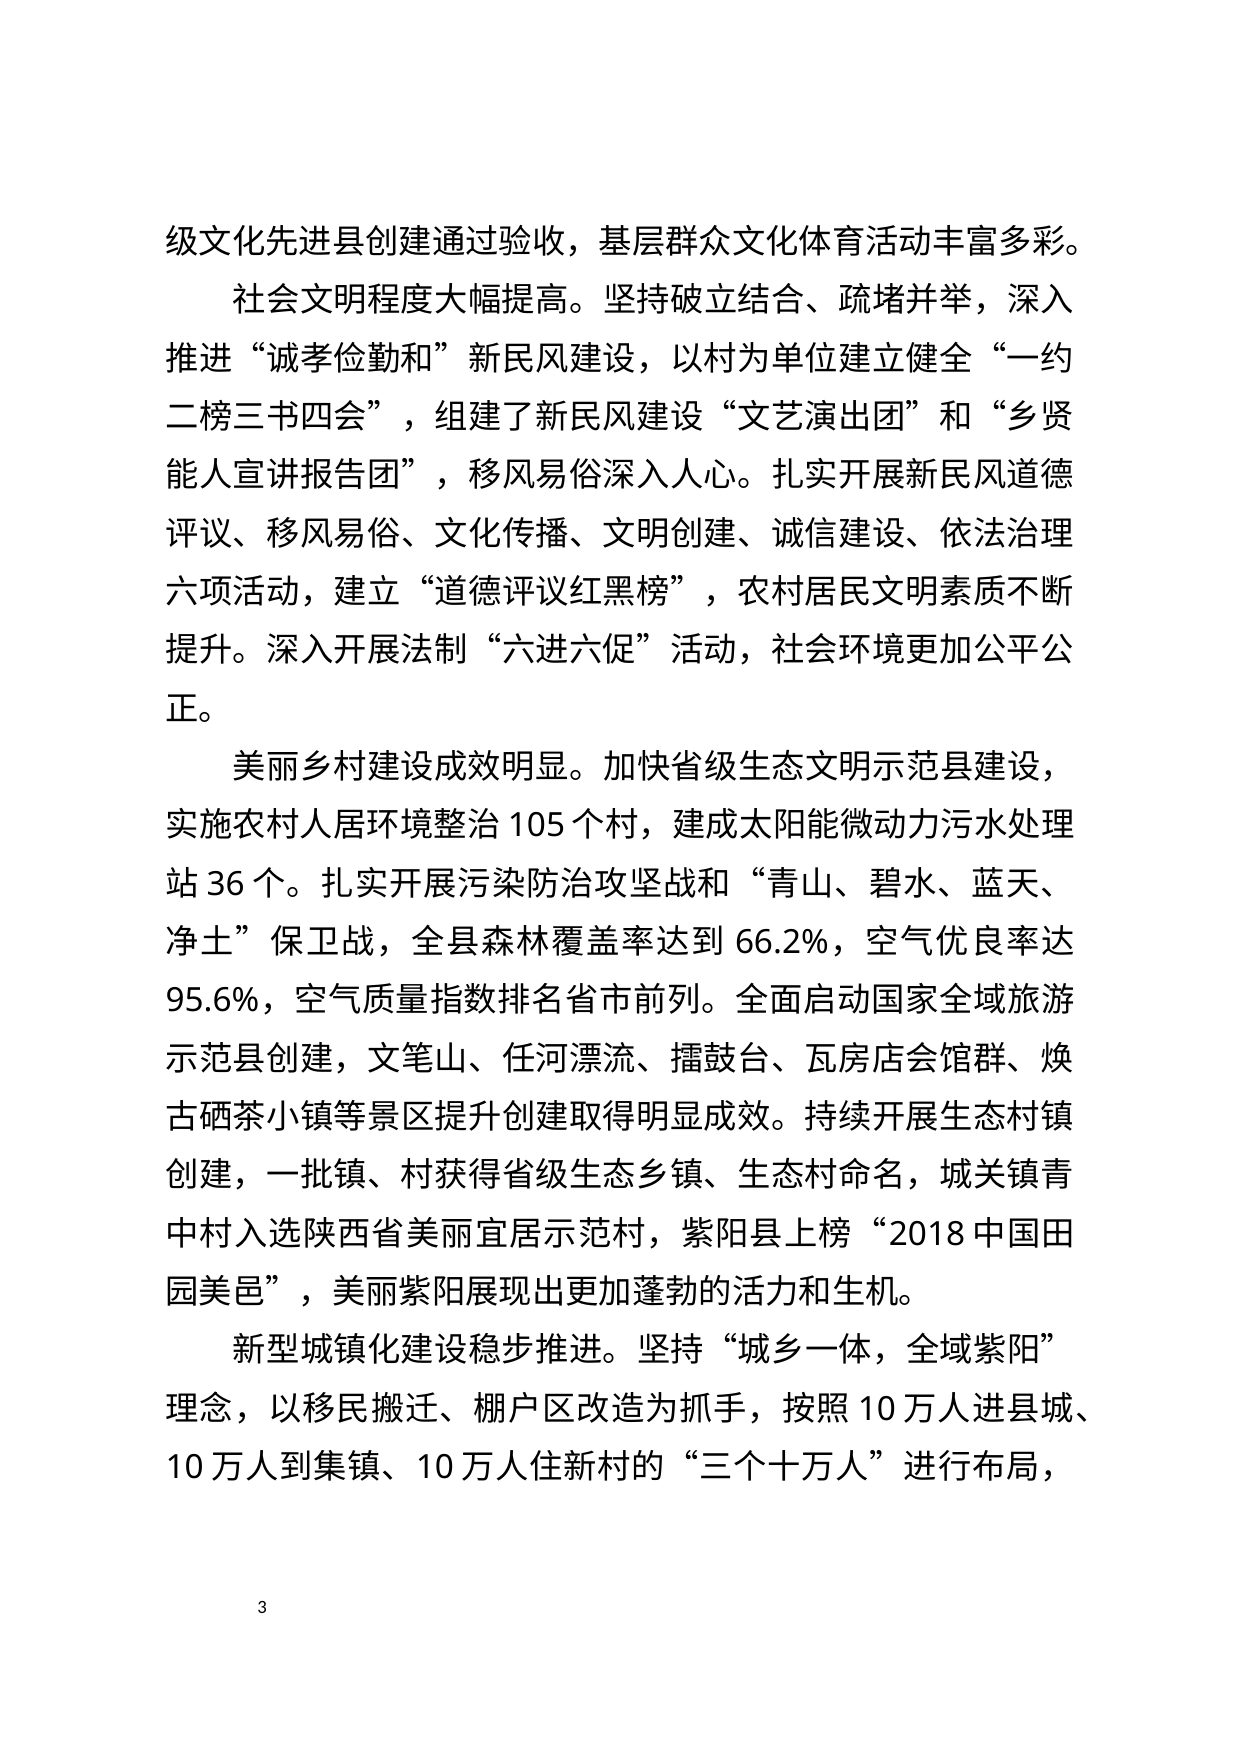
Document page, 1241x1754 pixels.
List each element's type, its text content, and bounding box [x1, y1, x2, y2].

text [165, 1315, 1075, 1490]
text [165, 207, 1075, 265]
text 社会文明程度大幅提高。坚持破立结合、疏堵并举，深入推进“诚孝俭勤和”新民风建设，以村为单位建立健全“一约二榜三书四会”，组建了新民风建设“文艺演出团”和“乡贤能人宣讲报告团”，移风易俗深入人心。扎实开展新民风道德评议、移风易俗、文化传播、文明创建、诚信建设、依法治理六项活动，建立“道德评议红黑榜”，农村居民文明素质不断提升。深入开展法制“六进六促”活动，社会环境更加公平公正。 [165, 265, 1075, 732]
text 美丽乡村建设成效明显。加快省级生态文明示范县建设，实施农村人居环境整治105个村，建成太阳能微动力污水处理站36个。扎实开展污染防治攻坚战和“青山、碧水、蓝天、净土”保卫战，全县森林覆盖率达到66.2%，空气优良率达95.6%，空气质量指数排名省市前列。全面启动国家全域旅游示范县创建，文笔山、任河漂流、擂鼓台、瓦房店会馆群、焕古硒茶小镇等景区提升创建取得明显成效。持续开展生态村镇创建，一批镇、村获得省级生态乡镇、生态村命名，城关镇青中村入选陕西省美丽宜居示范村，紫阳县上榜“2018中国田园美邑”，美丽紫阳展现出更加蓬勃的活力和生机。 [165, 732, 1075, 1315]
